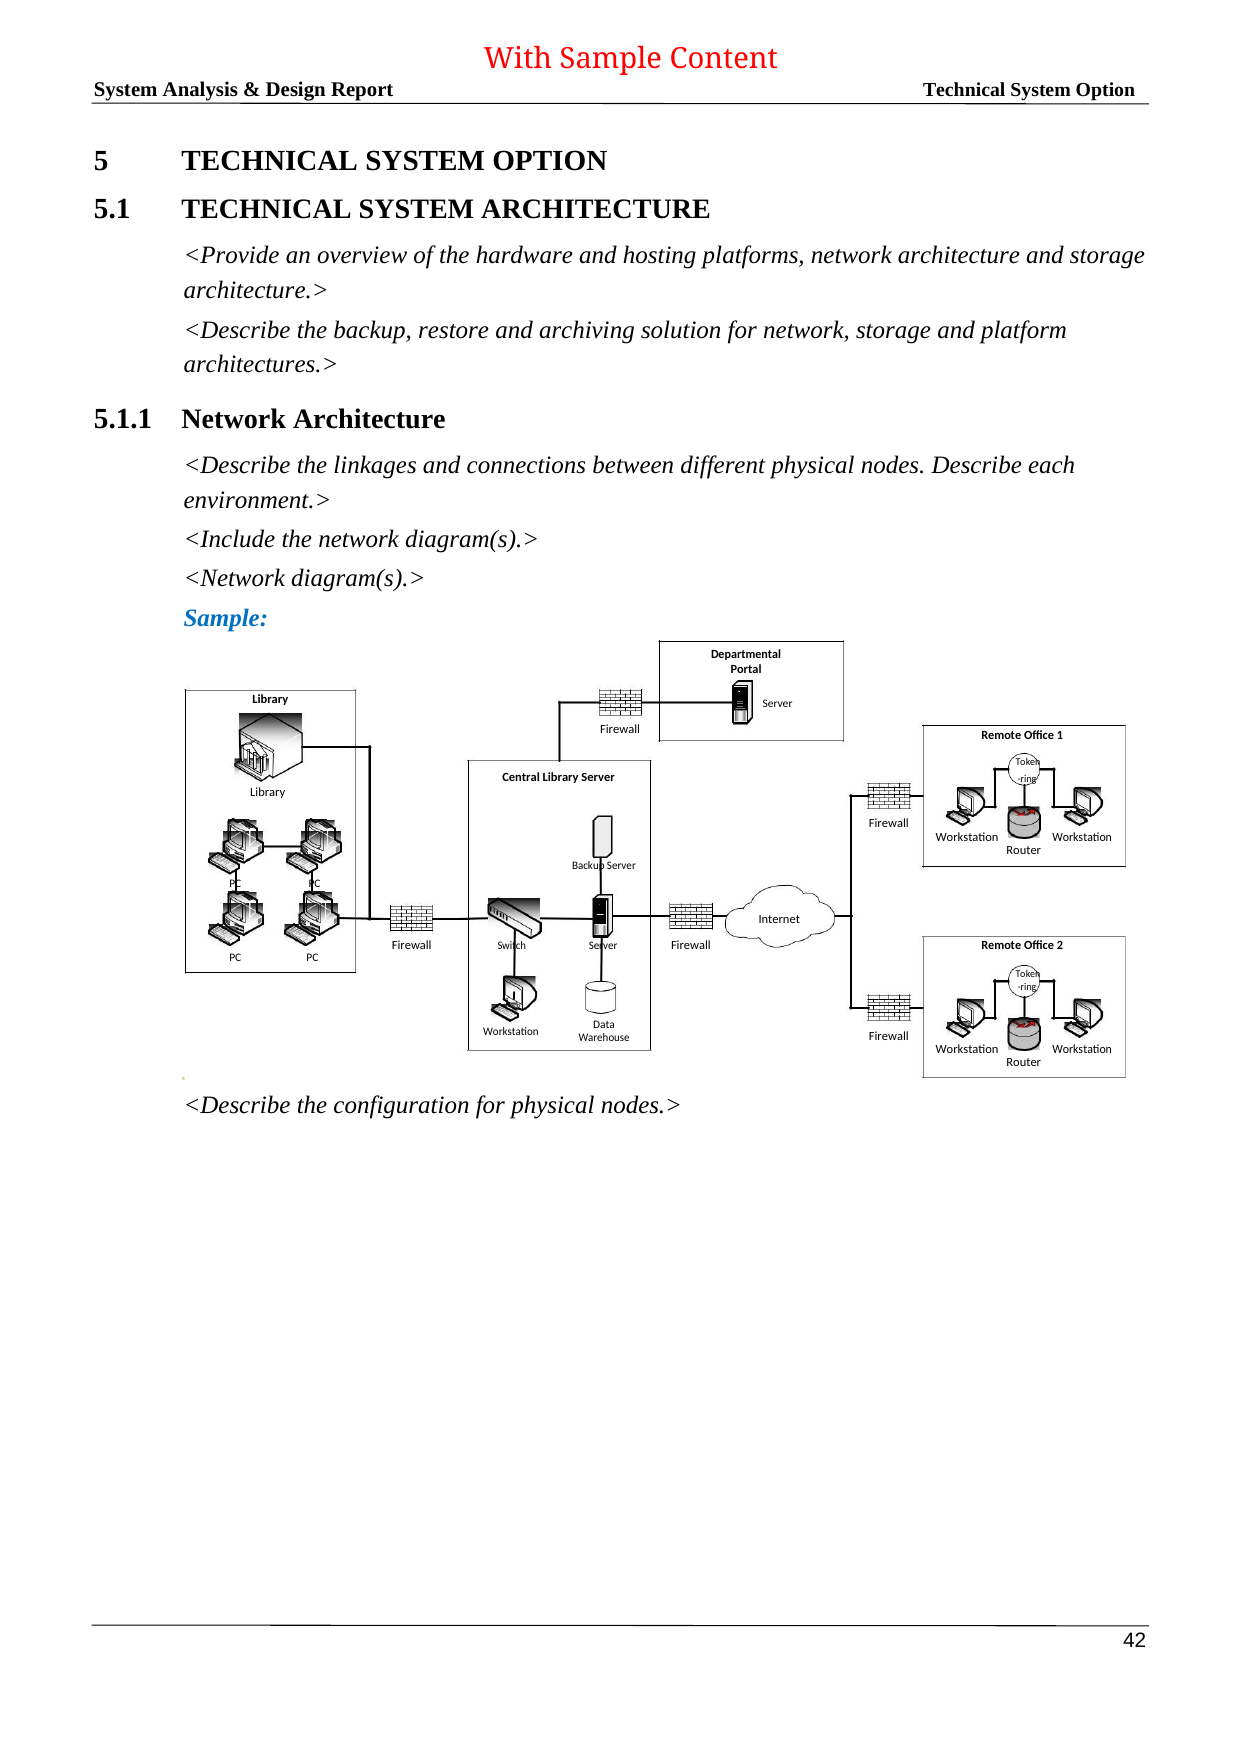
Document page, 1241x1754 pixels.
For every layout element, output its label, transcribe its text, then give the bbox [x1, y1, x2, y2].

text <Describe the linkages and connections between different physical nodes. Describe each environment.> [183, 450, 1146, 513]
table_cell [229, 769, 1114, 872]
text <Include the network diagram(s).> [183, 524, 1146, 553]
text Sample: [183, 603, 1146, 631]
text <Describe the configuration for physical nodes.> [183, 1090, 1146, 1119]
text 5.1 TECHNICAL SYSTEM ARCHITECTURE [94, 191, 1146, 225]
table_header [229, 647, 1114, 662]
text 5.1.1 Network Architecture [94, 401, 1146, 435]
text 5 TECHNICAL SYSTEM OPTION [94, 143, 1146, 176]
text <Provide an overview of the hardware and hosting platforms, network architecture and storage architecture.> [183, 240, 1146, 304]
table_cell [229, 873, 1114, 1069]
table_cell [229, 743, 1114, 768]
text System Analysis & Design Report Technical System Option [94, 77, 1146, 101]
picture [182, 640, 1126, 1080]
text <Describe the backup, restore and archiving solution for network, storage and platform architectures.> [183, 315, 1146, 378]
text 42 [94, 1628, 1146, 1652]
text With Sample Content [483, 37, 1146, 77]
text <Network diagram(s).> [183, 563, 1146, 592]
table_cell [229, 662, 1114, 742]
